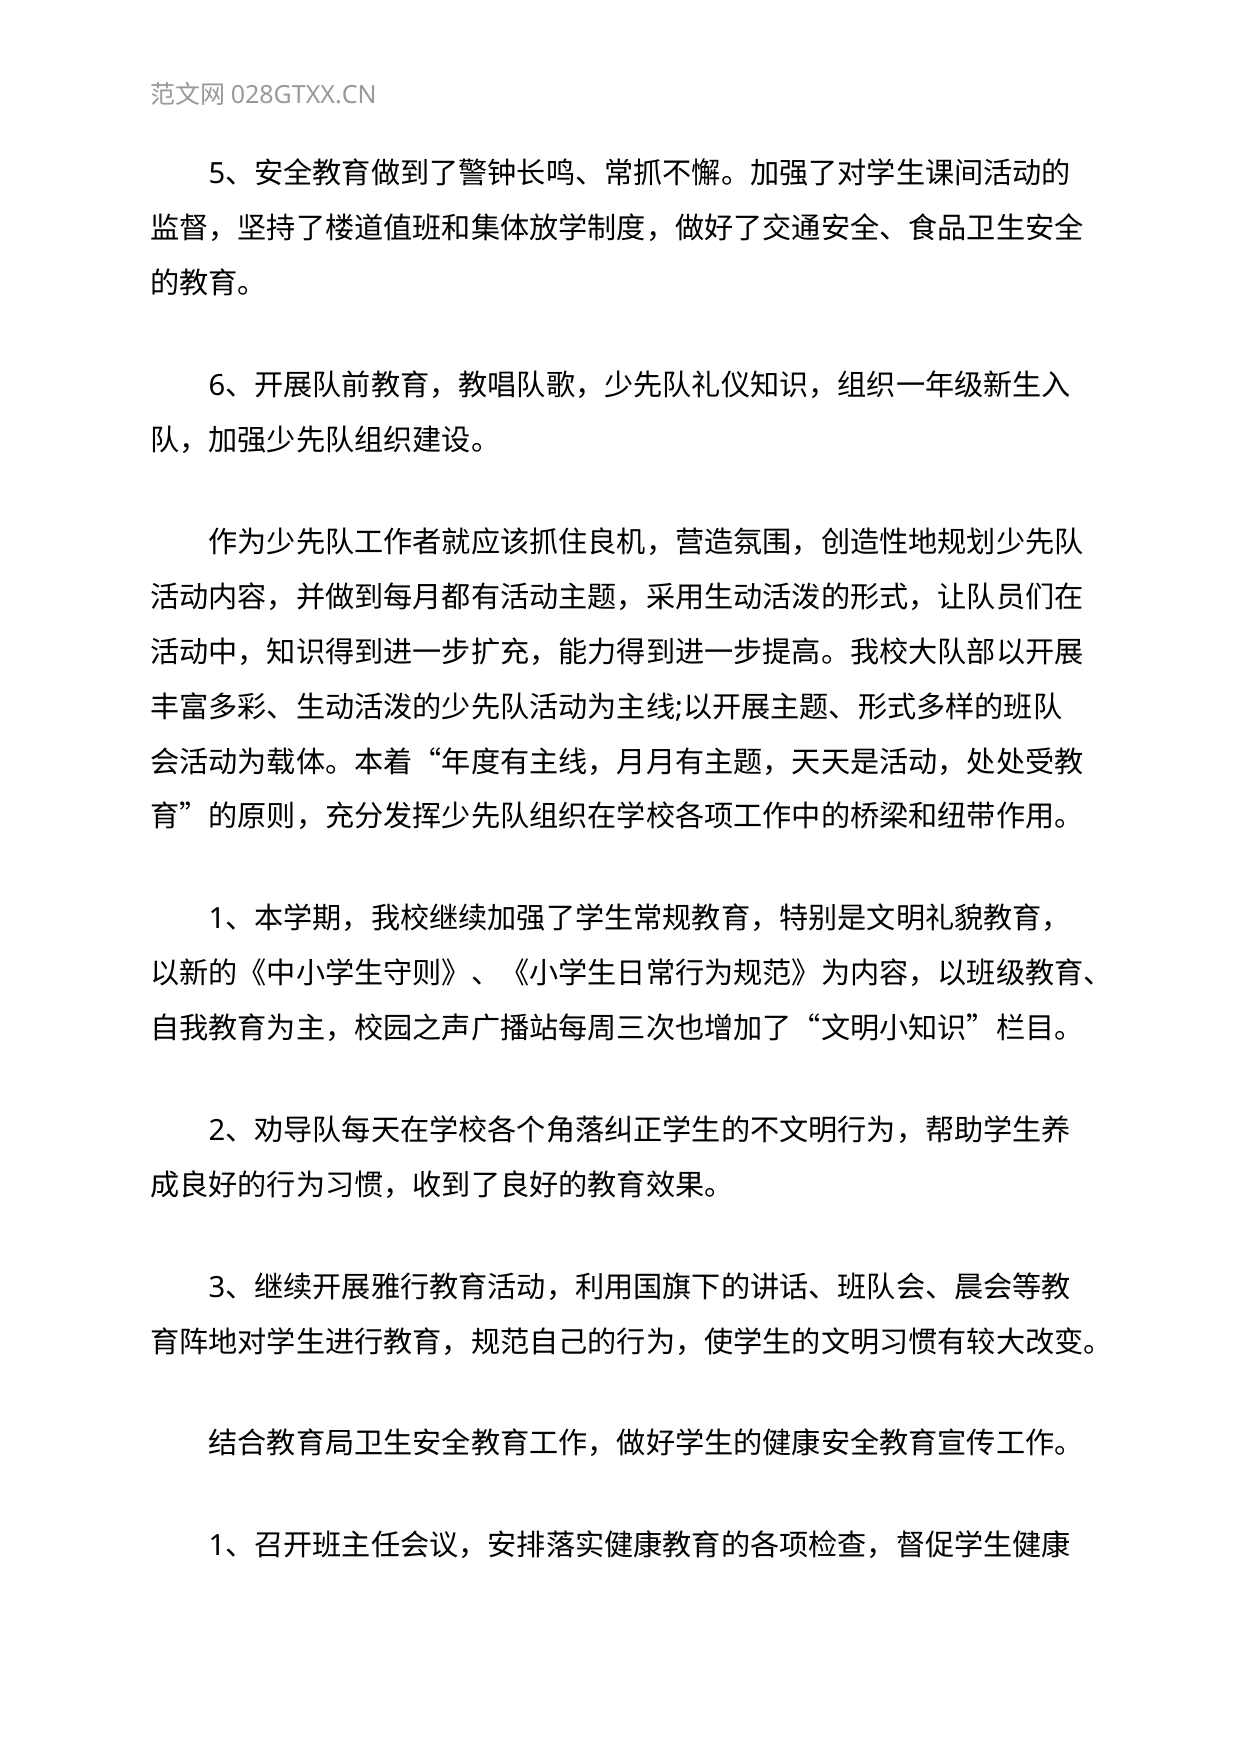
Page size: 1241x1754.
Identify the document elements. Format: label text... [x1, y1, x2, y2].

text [150, 1522, 1090, 1564]
text 6、开展队前教育，教唱队歌，少先队礼仪知识，组织一年级新生入队，加强少先队组织建设。 [150, 362, 1090, 459]
text 1、本学期，我校继续加强了学生常规教育，特别是文明礼貌教育，以新的《中小学生守则》、《小学生日常行为规范》为内容，以班级教育、自我教育为主，校园之声广播站每周三次也增加了“文明小知识”栏目。 [150, 895, 1090, 1047]
text 结合教育局卫生安全教育工作，做好学生的健康安全教育宣传工作。 [150, 1420, 1090, 1462]
text 3、继续开展雅行教育活动，利用国旗下的讲话、班队会、晨会等教育阵地对学生进行教育，规范自己的行为，使学生的文明习惯有较大改变。 [150, 1263, 1090, 1361]
text 作为少先队工作者就应该抓住良机，营造氛围，创造性地规划少先队活动内容，并做到每月都有活动主题，采用生动活泼的形式，让队员们在活动中，知识得到进一步扩充，能力得到进一步提高。我校大队部以开展丰富多彩、生动活泼的少先队活动为主线;以开展主题、形式多样的班队会活动为载体。本着“年度有主线，月月有主题，天天是活动，处处受教育”的原则，充分发挥少先队组织在学校各项工作中的桥梁和纽带作用。 [150, 518, 1090, 835]
text 2、劝导队每天在学校各个角落纠正学生的不文明行为，帮助学生养成良好的行为习惯，收到了良好的教育效果。 [150, 1106, 1090, 1204]
text 5、安全教育做到了警钟长鸣、常抓不懈。加强了对学生课间活动的监督，坚持了楼道值班和集体放学制度，做好了交通安全、食品卫生安全的教育。 [150, 150, 1090, 302]
